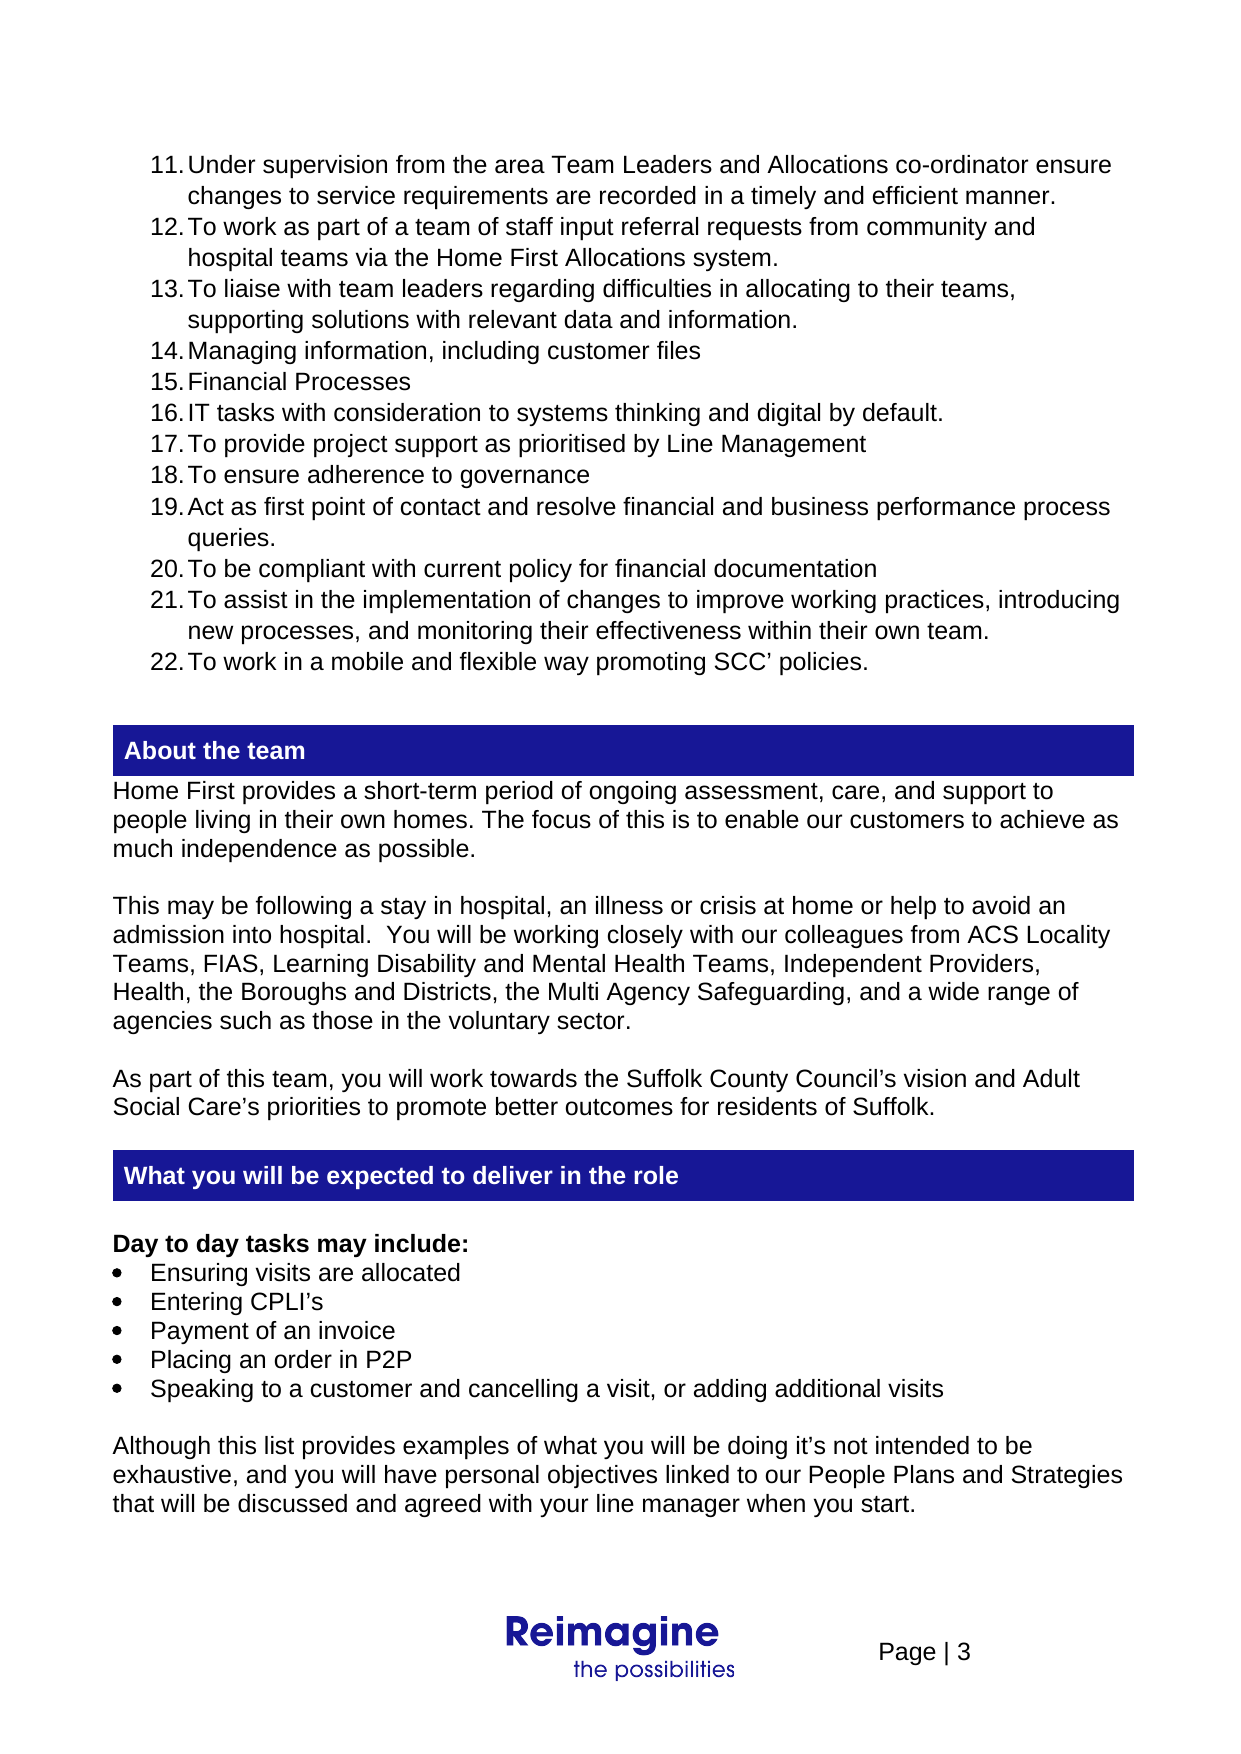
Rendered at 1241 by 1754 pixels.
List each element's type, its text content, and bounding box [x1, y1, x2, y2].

list To provide project support as prioritised by Line Management [150, 429, 1128, 458]
table_header About the team [113, 725, 1134, 776]
list Managing information, including customer files [150, 336, 1128, 365]
list Placing an order in P2P [112, 1345, 1128, 1373]
list Financial Processes [150, 367, 1128, 396]
table_header What you will be expected to deliver in the role [113, 1150, 1134, 1201]
list Payment of an invoice [112, 1316, 1128, 1345]
list To be compliant with current policy for financial documentation [150, 553, 1128, 582]
list To work as part of a team of staff input referral requests from community and hospital teams via the Home First Allocations system. [150, 212, 1128, 272]
list Speaking to a customer and cancelling a visit, or adding additional visits [112, 1373, 1128, 1402]
list Entering CPLI’s [112, 1287, 1128, 1316]
picture [506, 1616, 735, 1682]
text This may be following a stay in hospital, an illness or crisis at home or help to avoid an admission into hospital. You will be working closely with our colleagues from ACS Locality Teams, FIAS, Learning Disability and Mental Health Teams, Independent Providers, Health, the Boroughs and Districts, the Multi Agency Safeguarding, and a wide range of agencies such as those in the voluntary sector. [112, 891, 1128, 1035]
list To liaise with team leaders regarding difficulties in allocating to their teams, supporting solutions with relevant data and information. [150, 274, 1128, 334]
list Under supervision from the area Team Leaders and Allocations co-ordinator ensure changes to service requirements are recorded in a timely and efficient manner. [150, 150, 1128, 210]
list To ensure adherence to governance [150, 460, 1128, 489]
list To assist in the implementation of changes to improve working practices, introducing new processes, and monitoring their effectiveness within their own team. [150, 584, 1128, 644]
text As part of this team, you will work towards the Suffolk County Council’s vision and Adult Social Care’s priorities to promote better outcomes for residents of Suffolk. [112, 1064, 1128, 1121]
text Day to day tasks may include: [112, 1229, 1128, 1258]
text Home First provides a short-term period of ongoing assessment, care, and support to people living in their own homes. The focus of this is to enable our customers to achieve as much independence as possible. [112, 776, 1128, 862]
list Ensuring visits are allocated [112, 1258, 1128, 1287]
list Act as first point of contact and resolve financial and business performance process queries. [150, 491, 1128, 551]
list IT tasks with consideration to systems thinking and digital by default. [150, 398, 1128, 427]
list To work in a mobile and flexible way promoting SCC’ policies. [150, 647, 1128, 675]
text Although this list provides examples of what you will be doing it’s not intended to be exhaustive, and you will have personal objectives linked to our People Plans and Strategies that will be discussed and agreed with your line manager when you start. [112, 1431, 1128, 1517]
